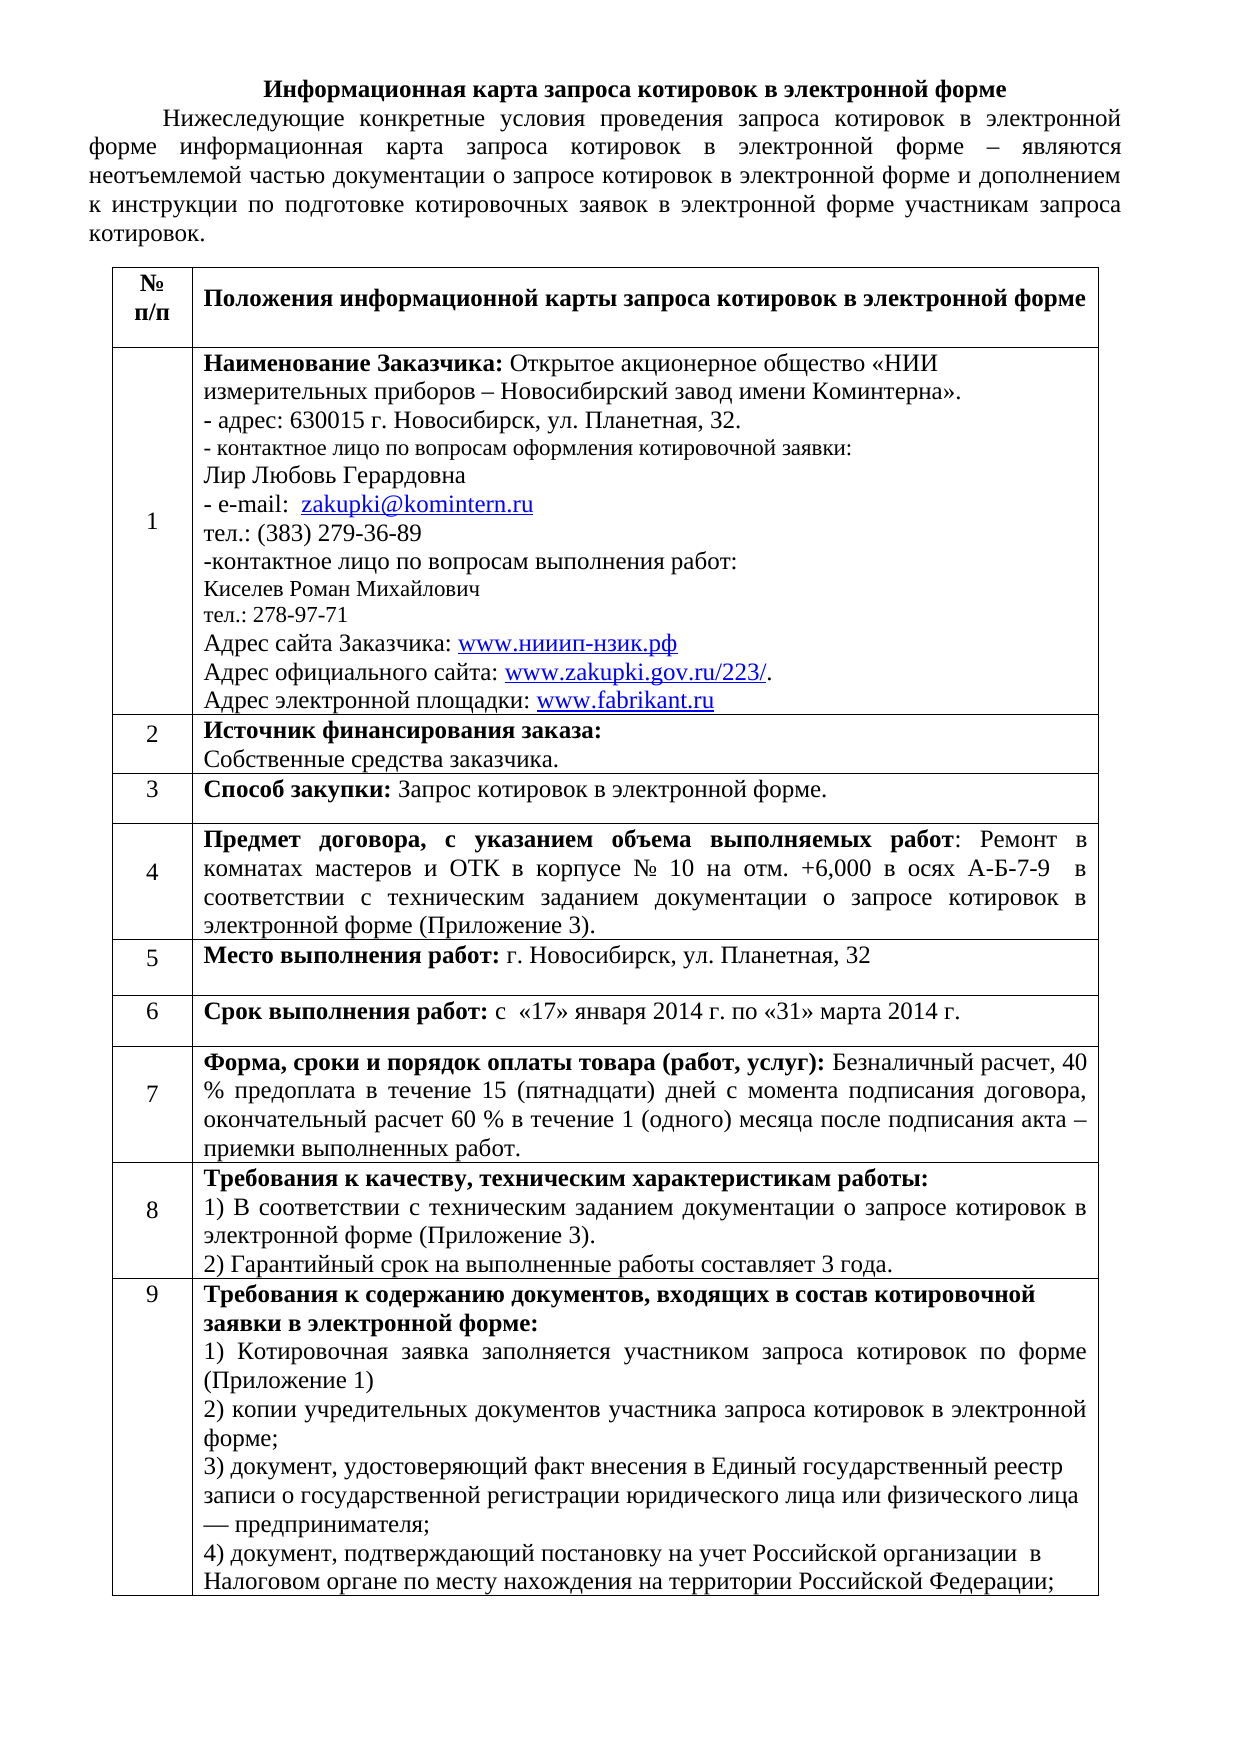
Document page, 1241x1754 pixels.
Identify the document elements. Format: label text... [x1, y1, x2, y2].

table_cell Форма, сроки и порядок оплаты товара (работ, услуг): Безналичный расчет, 40 % предоплата в течение 15 (пятнадцати) дней с момента подписания договора, окончательный расчет 60 % в течение 1 (одного) месяца после подписания акта – приемки выполненных работ. [193, 1047, 1098, 1162]
table_cell Наименование Заказчика: Открытое акционерное общество «НИИ измерительных приборов – Новосибирский завод имени Коминтерна». - адрес: 630015 г. Новосибирск, ул. Планетная, 32. - контактное лицо по вопросам оформления котировочной заявки: Лир Любовь Герардовна - e-mail: zakupki@komintern.ru тел.: (383) 279-36-89 -контактное лицо по вопросам выполнения работ: Киселев Роман Михайлович тел.: 278-97-71 Адрес сайта Заказчика: www.нииип-нзик.рф Адрес официального сайта: www.zakupki.gov.ru/223/. Адрес электронной площадки: www.fabrikant.ru [193, 348, 1098, 714]
text Информационная карта запроса котировок в электронной форме [89, 74, 1122, 103]
table_cell Предмет договора, с указанием объема выполняемых работ: Ремонт в комнатах мастеров и ОТК в корпусе № 10 на отм. +6,000 в осях А-Б-7-9 в соответствии с техническим заданием документации о запросе котировок в электронной форме (Приложение 3). [193, 824, 1098, 939]
table_cell Источник финансирования заказа: Собственные средства заказчика. [193, 715, 1098, 773]
table_cell Требования к качеству, техническим характеристикам работы: 1) В соответствии с техническим заданием документации о запросе котировок в электронной форме (Приложение 3). 2) Гарантийный срок на выполненные работы составляет 3 года. [193, 1163, 1098, 1278]
table_cell 4 [113, 824, 192, 939]
table_header № п/п [113, 268, 192, 347]
table_header Положения информационной карты запроса котировок в электронной форме [193, 268, 1098, 347]
table_cell 2 [113, 715, 192, 773]
table_cell 7 [113, 1047, 192, 1162]
table_cell Способ закупки: Запрос котировок в электронной форме. [193, 774, 1098, 823]
table_cell Срок выполнения работ: с «17» января 2014 г. по «31» марта 2014 г. [193, 996, 1098, 1046]
table_cell 5 [113, 940, 192, 995]
table_cell 6 [113, 996, 192, 1046]
table_cell 9 [113, 1279, 192, 1595]
table_cell 3 [113, 774, 192, 823]
table_cell 8 [113, 1163, 192, 1278]
table_cell Место выполнения работ: г. Новосибирск, ул. Планетная, 32 [193, 940, 1098, 995]
text Нижеследующие конкретные условия проведения запроса котировок в электронной форме информационная карта запроса котировок в электронной форме – являются неотъемлемой частью документации о запросе котировок в электронной форме и дополнением к инструкции по подготовке котировочных заявок в электронной форме участникам запроса котировок. [89, 103, 1122, 246]
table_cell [193, 1279, 1098, 1595]
table_cell 1 [113, 348, 192, 714]
